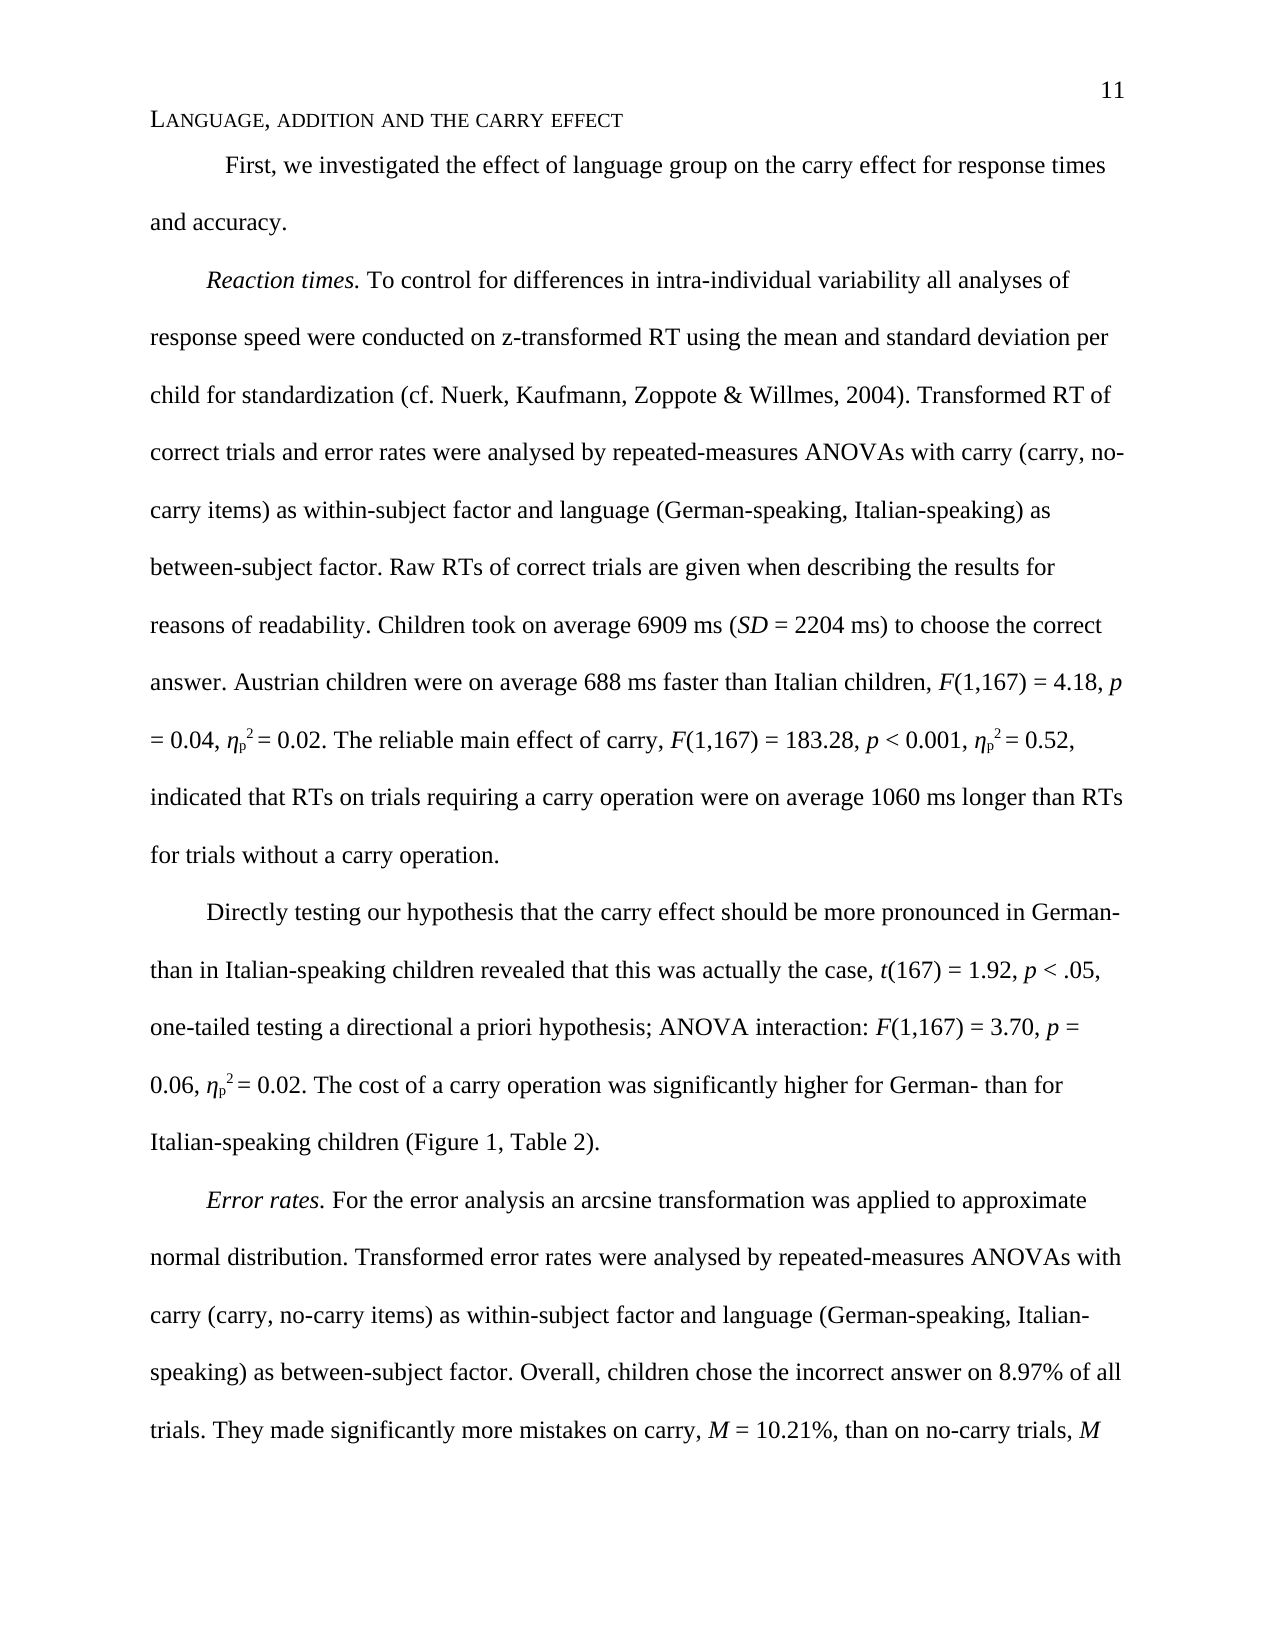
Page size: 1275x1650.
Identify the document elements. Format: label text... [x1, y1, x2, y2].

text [150, 1185, 1125, 1444]
text Reaction times. To control for differences in intra-individual variability all analyses of response speed were conducted on z-transformed RT using the mean and standard deviation per child for standardization (cf. Nuerk, Kaufmann, Zoppote & Willmes, 2004). Transformed RT of correct trials and error rates were analysed by repeated-measures ANOVAs with carry (carry, no-carry items) as within-subject factor and language (German-speaking, Italian-speaking) as between-subject factor. Raw RTs of correct trials are given when describing the results for reasons of readability. Children took on average 6909 ms (SD = 2204 ms) to choose the correct answer. Austrian children were on average 688 ms faster than Italian children, F(1,167) = 4.18, p = 0.04, ηp2 = 0.02. The reliable main effect of carry, F(1,167) = 183.28, p < 0.001, ηp2 = 0.52, indicated that RTs on trials requiring a carry operation were on average 1060 ms longer than RTs for trials without a carry operation. [150, 265, 1125, 869]
text First, we investigated the effect of language group on the carry effect for response times and accuracy. [150, 150, 1125, 236]
text Directly testing our hypothesis that the carry effect should be more pronounced in German- than in Italian-speaking children revealed that this was actually the case, t(167) = 1.92, p < .05, one-tailed testing a directional a priori hypothesis; ANOVA interaction: F(1,167) = 3.70, p = 0.06, ηp2 = 0.02. The cost of a carry operation was significantly higher for German- than for Italian-speaking children (Figure 1, Table 2). [150, 897, 1125, 1156]
